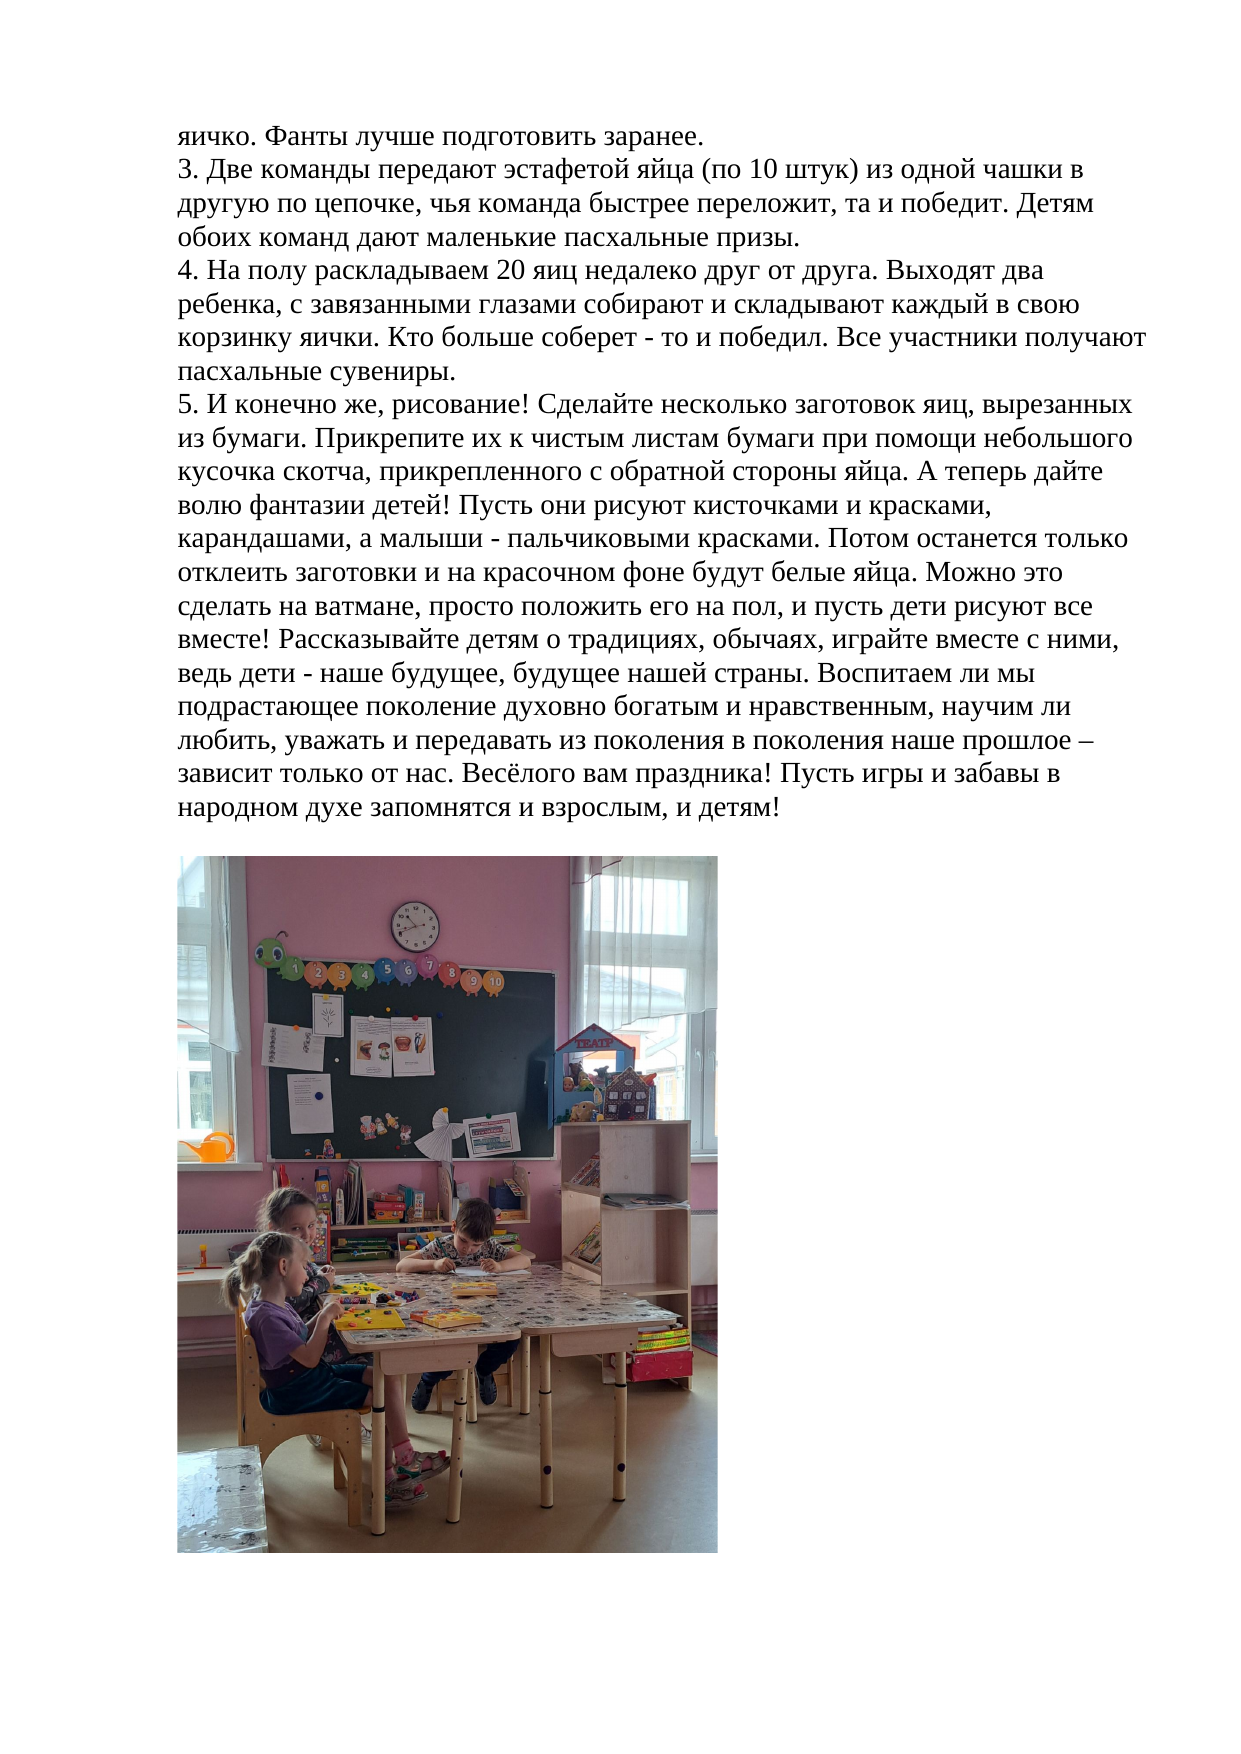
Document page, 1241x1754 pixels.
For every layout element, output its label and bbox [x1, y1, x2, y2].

text [177, 118, 1152, 822]
picture [177, 856, 718, 1553]
